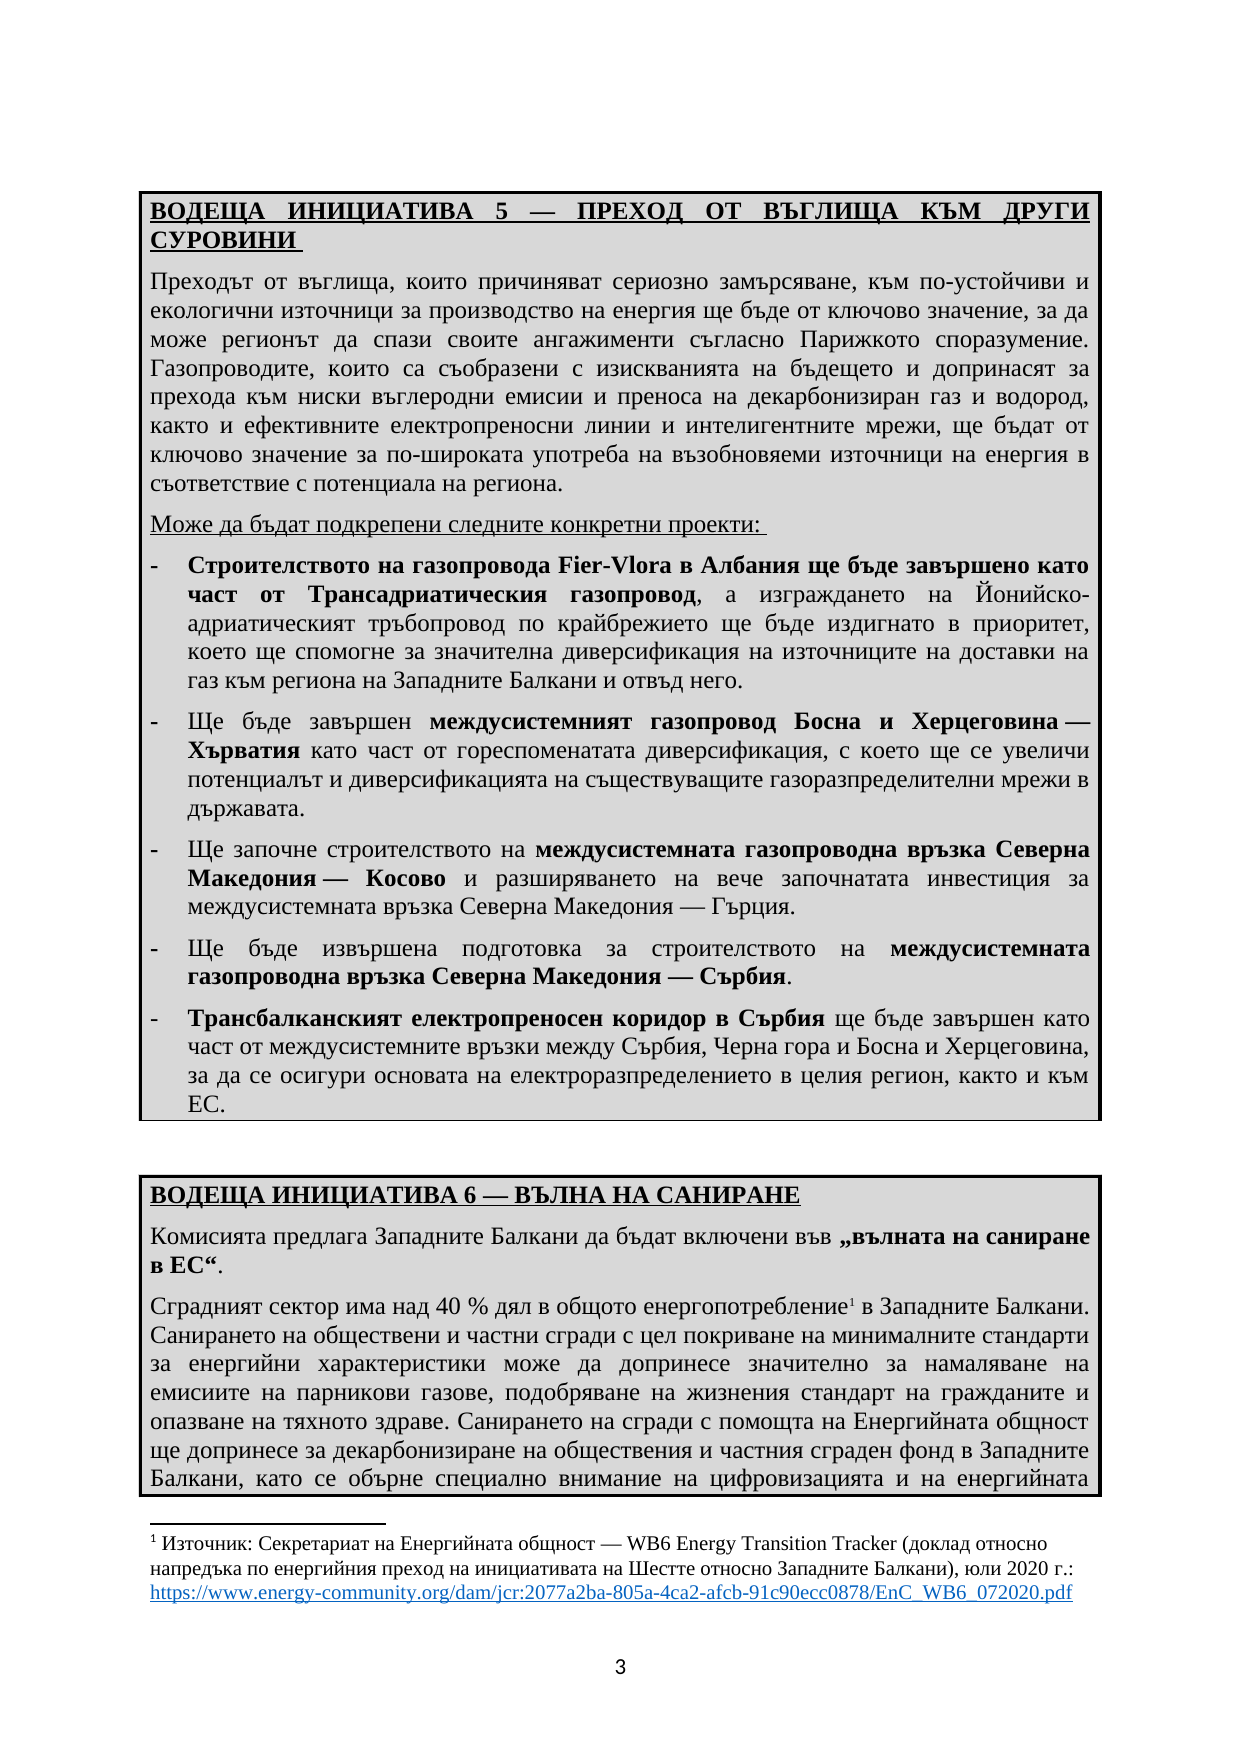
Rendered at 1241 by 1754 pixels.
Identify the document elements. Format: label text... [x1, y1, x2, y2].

list Ще бъде извършена подготовка за строителството на междусистемната газопроводна връзка Северна Македония — Сърбия. [142, 927, 1098, 990]
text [142, 1286, 1098, 1494]
list Трансбалканският електропреносен коридор в Сърбия ще бъде завършен като част от междусистемните връзки между Сърбия, Черна гора и Босна и Херцеговина, за да се осигури основата на електроразпределението в целия регион, както и към ЕС. [142, 997, 1098, 1120]
text Преходът от въглища, които причиняват сериозно замърсяване, към по-устойчиви и екологични източници за производство на енергия ще бъде от ключово значение, за да може регионът да спази своите ангажименти съгласно Парижкото споразумение. Газопроводите, които са съобразени с изискванията на бъдещето и допринасят за прехода към ниски въглеродни емисии и преноса на декарбонизиран газ и водород, както и ефективните електропреносни линии и интелигентните мрежи, ще бъдат от ключово значение за по-широката употреба на възобновяеми източници на енергия в съответствие с потенциала на региона. [142, 261, 1098, 496]
text ВОДЕЩА ИНИЦИАТИВА 6 — ВЪЛНА НА САНИРАНЕ [142, 1178, 1098, 1208]
text Комисията предлага Западните Балкани да бъдат включени във „вълната на саниране в ЕС“. [142, 1216, 1098, 1278]
list Ще бъде завършен междусистемният газопровод Босна и Херцеговина — Хърватия като част от гореспоменатата диверсификация, с което ще се увеличи потенциалът и диверсификацията на съществуващите газоразпределителни мрежи в държавата. [142, 701, 1098, 821]
list Ще започне строителството на междусистемната газопроводна връзка Северна Македония — Косово и разширяването на вече започнатата инвестиция за междусистемната връзка Северна Македония — Гърция. [142, 829, 1098, 920]
text ВОДЕЩА ИНИЦИАТИВА 5 — ПРЕХОД ОТ ВЪГЛИЩА КЪМ ДРУГИ СУРОВИНИ [142, 194, 1098, 254]
list Строителството на газопровода Fier-Vlora в Албания ще бъде завършено като част от Трансадриатическия газопровод, а изграждането на Йонийско-адриатическият тръбопровод по крайбрежието ще бъде издигнато в приоритет, което ще спомогне за значителна диверсификация на източниците на доставки на газ към региона на Западните Балкани и отвъд него. [142, 545, 1098, 694]
text Може да бъдат подкрепени следните конкретни проекти: [142, 504, 1098, 538]
